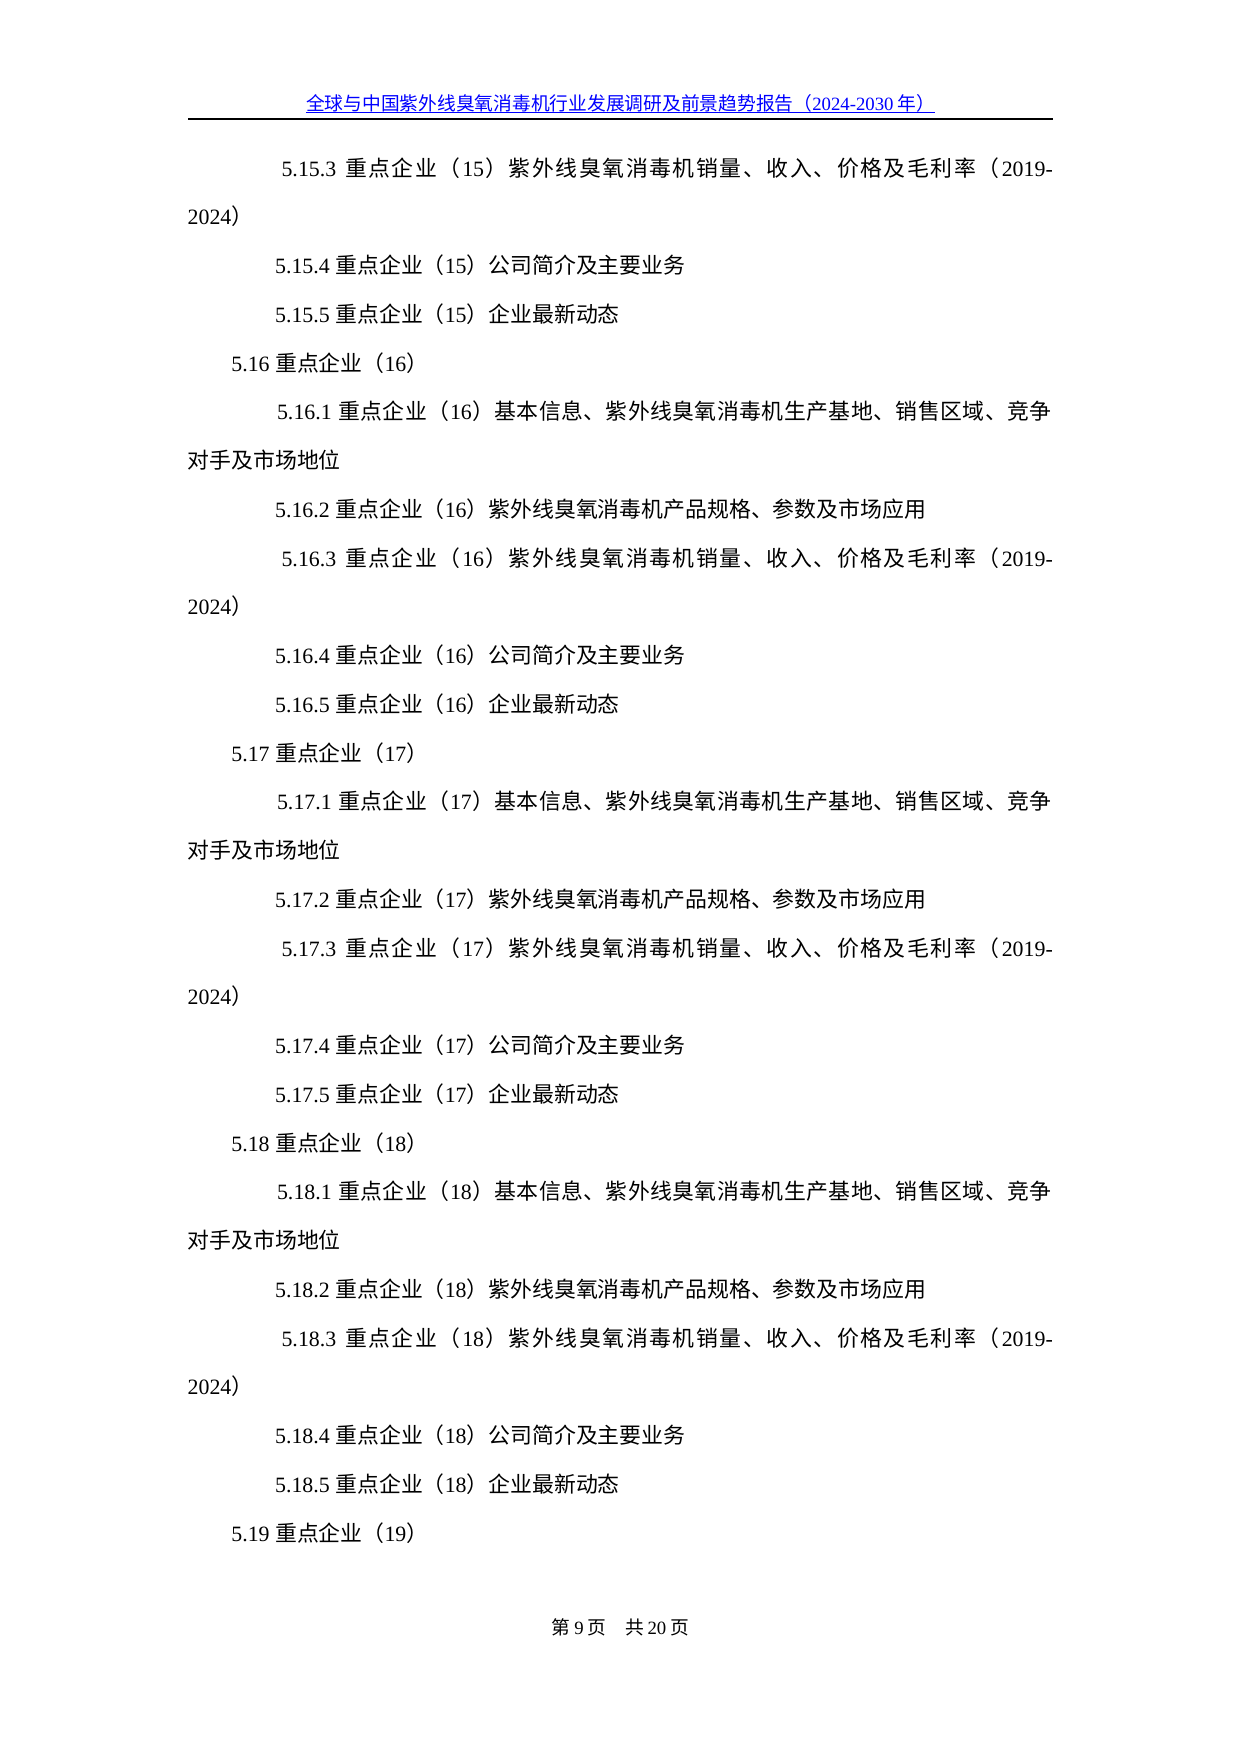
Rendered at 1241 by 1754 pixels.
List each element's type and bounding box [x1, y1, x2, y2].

text [187, 150, 1053, 1548]
